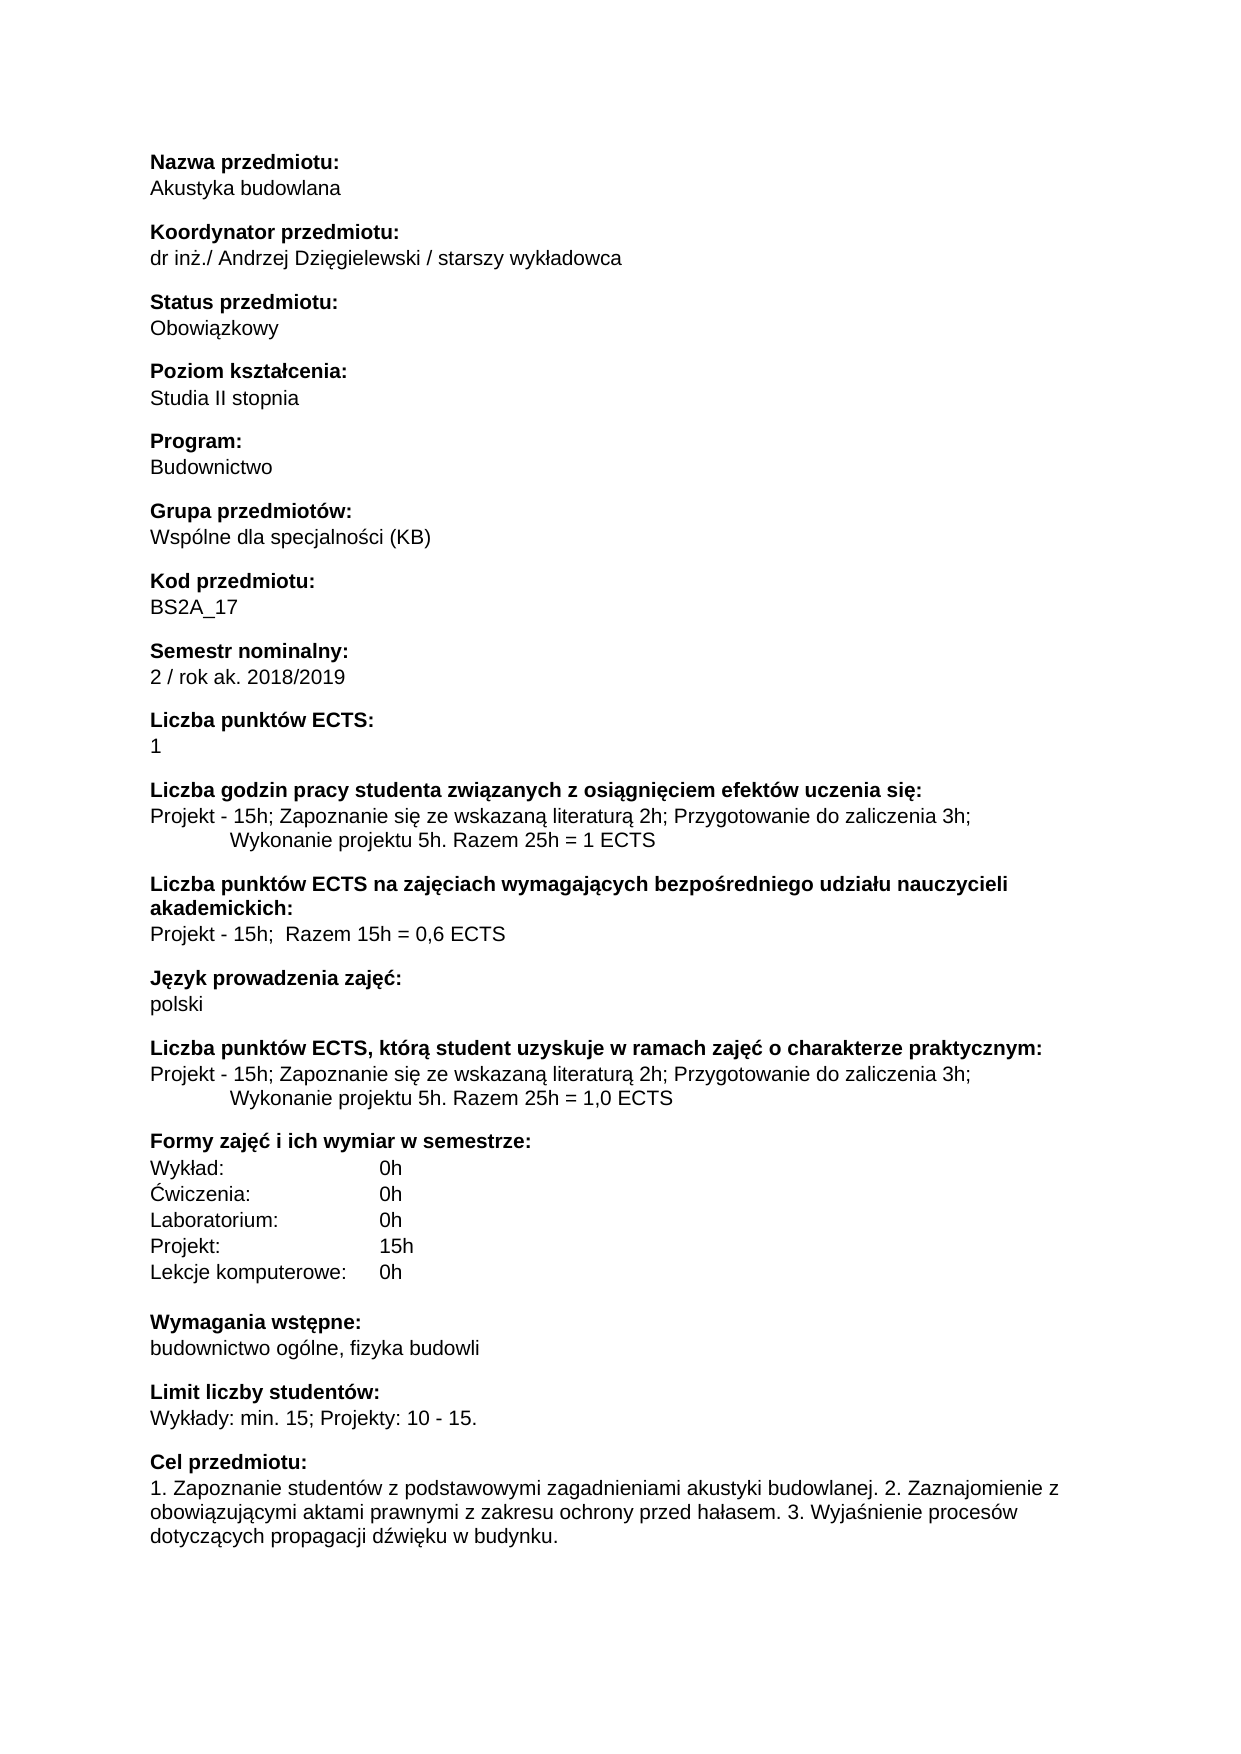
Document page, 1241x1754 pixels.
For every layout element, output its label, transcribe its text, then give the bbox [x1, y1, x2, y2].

table_cell 0h [369, 1258, 597, 1284]
text Liczba punktów ECTS na zajęciach wymagających bezpośredniego udziału nauczycieli akademickich: [150, 872, 1090, 920]
text Wykłady: min. 15; Projekty: 10 - 15. [150, 1406, 1090, 1430]
text Wymagania wstępne: [150, 1310, 1090, 1334]
text 1 [150, 734, 1090, 758]
text dr inż./ Andrzej Dzięgielewski / starszy wykładowca [150, 246, 1090, 270]
text budownictwo ogólne, fizyka budowli [150, 1336, 1090, 1360]
text Studia II stopnia [150, 385, 1090, 409]
text Liczba punktów ECTS, którą student uzyskuje w ramach zajęć o charakterze praktycznym: [150, 1035, 1090, 1059]
text Język prowadzenia zajęć: [150, 966, 1090, 989]
text Program: [150, 429, 1090, 453]
text Semestr nominalny: [150, 638, 1090, 662]
text Nazwa przedmiotu: [150, 150, 1090, 174]
text Formy zajęć i ich wymiar w semestrze: [150, 1129, 1090, 1153]
text BS2A_17 [150, 595, 1090, 619]
table_cell 15h [369, 1232, 597, 1258]
text Cel przedmiotu: [150, 1449, 1090, 1473]
table_header Wykład: [140, 1156, 367, 1180]
table_header 0h [369, 1156, 597, 1180]
text Grupa przedmiotów: [150, 499, 1090, 523]
table_cell Projekt: [140, 1234, 367, 1258]
text 2 / rok ak. 2018/2019 [150, 664, 1090, 688]
text Akustyka budowlana [150, 176, 1090, 200]
text Status przedmiotu: [150, 289, 1090, 313]
table_cell 0h [369, 1180, 597, 1206]
text Obowiązkowy [150, 316, 1090, 339]
text Projekt - 15h; Zapoznanie się ze wskazaną literaturą 2h; Przygotowanie do zaliczenia 3h; Wykonanie projektu 5h. Razem 25h = 1 ECTS [150, 804, 1090, 852]
text 1. Zapoznanie studentów z podstawowymi zagadnieniami akustyki budowlanej. 2. Zaznajomienie z obowiązującymi aktami prawnymi z zakresu ochrony przed hałasem. 3. Wyjaśnienie procesów dotyczących propagacji dźwięku w budynku. [150, 1476, 1090, 1547]
text Projekt - 15h; Zapoznanie się ze wskazaną literaturą 2h; Przygotowanie do zaliczenia 3h; Wykonanie projektu 5h. Razem 25h = 1,0 ECTS [150, 1061, 1090, 1109]
text Liczba punktów ECTS: [150, 708, 1090, 732]
text polski [150, 992, 1090, 1016]
text Limit liczby studentów: [150, 1380, 1090, 1404]
table_cell Lekcje komputerowe: [140, 1260, 367, 1284]
text Koordynator przedmiotu: [150, 220, 1090, 244]
table_cell Laboratorium: [140, 1208, 367, 1232]
table_cell Ćwiczenia: [140, 1182, 367, 1206]
text Wspólne dla specjalności (KB) [150, 525, 1090, 549]
text Projekt - 15h; Razem 15h = 0,6 ECTS [150, 922, 1090, 946]
text Poziom kształcenia: [150, 359, 1090, 383]
table_cell 0h [369, 1206, 597, 1232]
text Budownictwo [150, 455, 1090, 479]
text Kod przedmiotu: [150, 569, 1090, 593]
text Liczba godzin pracy studenta związanych z osiągnięciem efektów uczenia się: [150, 778, 1090, 802]
